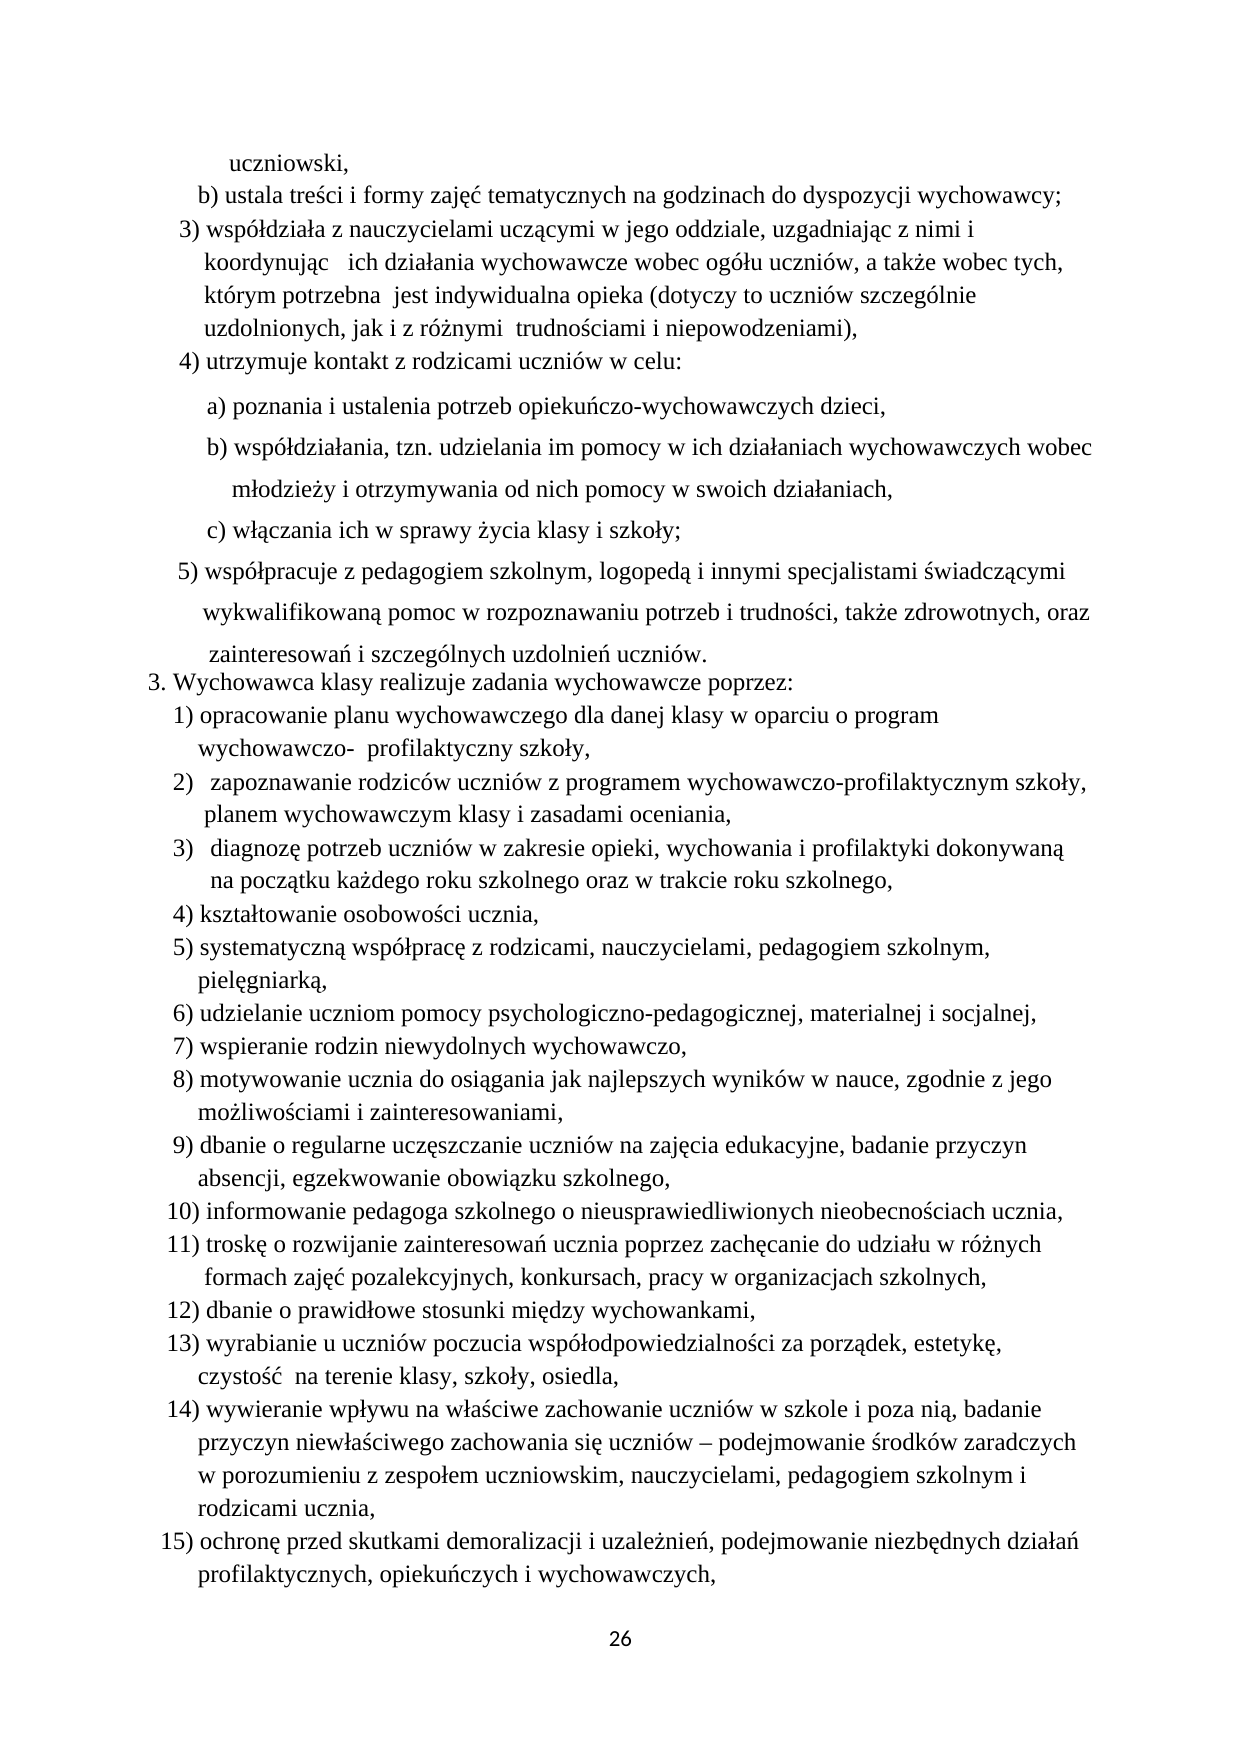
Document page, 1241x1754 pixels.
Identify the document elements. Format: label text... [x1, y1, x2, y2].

text koordynując ich działania wychowawcze wobec ogółu uczniów, a także wobec tych, [148, 247, 1093, 275]
text wychowawczo- profilaktyczny szkoły, [148, 733, 1093, 762]
text czystość na terenie klasy, szkoły, osiedla, [148, 1361, 1093, 1390]
text 1) opracowanie planu wychowawczego dla danej klasy w oparciu o program [148, 701, 1093, 729]
text 15) ochronę przed skutkami demoralizacji i uzależnień, podejmowanie niezbędnych działań [148, 1526, 1093, 1555]
text formach zajęć pozalekcyjnych, konkursach, pracy w organizacjach szkolnych, [148, 1262, 1093, 1291]
list zapoznawanie rodziców uczniów z programem wychowawczo-profilaktycznym szkoły, [173, 767, 1093, 795]
text możliwościami i zainteresowaniami, [148, 1097, 1093, 1126]
text absencji, egzekwowanie obowiązku szkolnego, [148, 1163, 1093, 1192]
text uczniowski, [148, 148, 1093, 176]
text 10) informowanie pedagoga szkolnego o nieusprawiedliwionych nieobecnościach ucznia, [148, 1196, 1093, 1224]
text 3. Wychowawca klasy realizuje zadania wychowawcze poprzez: [148, 667, 1093, 696]
text a) poznania i ustalenia potrzeb opiekuńczo-wychowawczych dzieci, [207, 391, 1093, 420]
text profilaktycznych, opiekuńczych i wychowawczych, [148, 1559, 1093, 1588]
text 7) wspieranie rodzin niewydolnych wychowawczo, [148, 1031, 1093, 1059]
text 11) troskę o rozwijanie zainteresowań ucznia poprzez zachęcanie do udziału w różnych [148, 1229, 1093, 1258]
text uzdolnionych, jak i z różnymi trudnościami i niepowodzeniami), [148, 313, 1093, 341]
text 6) udzielanie uczniom pomocy psychologiczno-pedagogicznej, materialnej i socjalnej, [148, 998, 1093, 1026]
text 4) utrzymuje kontakt z rodzicami uczniów w celu: [148, 346, 1093, 374]
list diagnozę potrzeb uczniów w zakresie opieki, wychowania i profilaktyki dokonywaną na początku każdego roku szkolnego oraz w trakcie roku szkolnego, [173, 833, 1093, 894]
text w porozumieniu z zespołem uczniowskim, nauczycielami, pedagogiem szkolnym i [148, 1460, 1093, 1489]
text wykwalifikowaną pomoc w rozpoznawaniu potrzeb i trudności, także zdrowotnych, oraz [177, 597, 1093, 626]
text b) ustala treści i formy zajęć tematycznych na godzinach do dyspozycji wychowawcy; [148, 181, 1093, 209]
text 12) dbanie o prawidłowe stosunki między wychowankami, [148, 1295, 1093, 1324]
text przyczyn niewłaściwego zachowania się uczniów – podejmowanie środków zaradczych [148, 1427, 1093, 1456]
text planem wychowawczym klasy i zasadami oceniania, [148, 799, 1093, 828]
text 13) wyrabianie u uczniów poczucia współodpowiedzialności za porządek, estetykę, [148, 1328, 1093, 1357]
text którym potrzebna jest indywidualna opieka (dotyczy to uczniów szczególnie [148, 280, 1093, 308]
text b) współdziałania, tzn. udzielania im pomocy w ich działaniach wychowawczych wobec [207, 432, 1093, 461]
text młodzieży i otrzymywania od nich pomocy w swoich działaniach, [207, 474, 1093, 502]
text pielęgniarką, [148, 965, 1093, 993]
text 9) dbanie o regularne uczęszczanie uczniów na zajęcia edukacyjne, badanie przyczyn [148, 1130, 1093, 1158]
text 14) wywieranie wpływu na właściwe zachowanie uczniów w szkole i poza nią, badanie [148, 1394, 1093, 1423]
text rodzicami ucznia, [148, 1493, 1093, 1522]
text 3) współdziała z nauczycielami uczącymi w jego oddziale, uzgadniając z nimi i [148, 214, 1093, 242]
text 5) współpracuje z pedagogiem szkolnym, logopedą i innymi specjalistami świadczącymi [177, 556, 1093, 585]
text c) włączania ich w sprawy życia klasy i szkoły; [207, 515, 1093, 544]
text 4) kształtowanie osobowości ucznia, [148, 899, 1093, 927]
text 8) motywowanie ucznia do osiągania jak najlepszych wyników w nauce, zgodnie z jego [148, 1064, 1093, 1092]
text zainteresowań i szczególnych uzdolnień uczniów. [177, 639, 1093, 667]
text 5) systematyczną współpracę z rodzicami, nauczycielami, pedagogiem szkolnym, [148, 932, 1093, 960]
